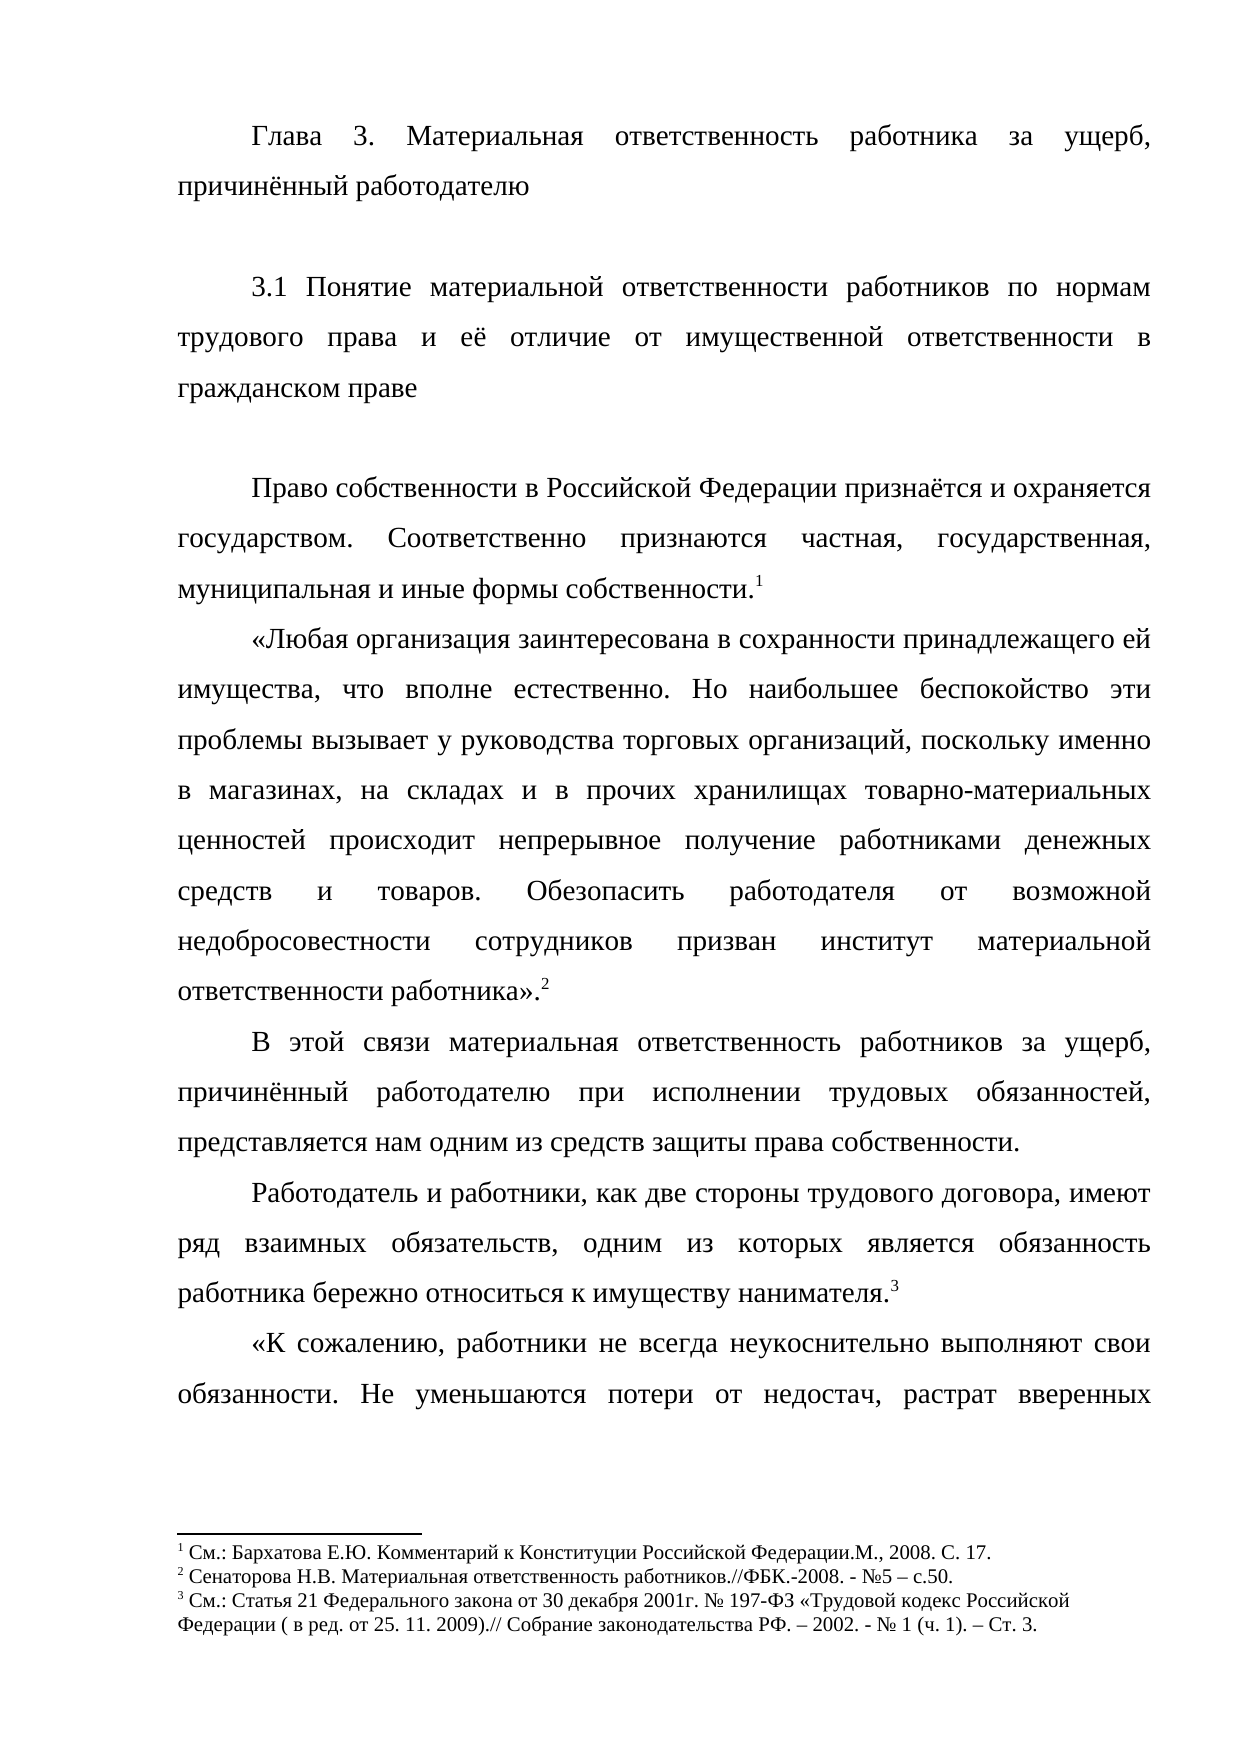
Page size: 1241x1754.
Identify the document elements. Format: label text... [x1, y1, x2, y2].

text «Любая организация заинтересована в сохранности принадлежащего ей имущества, что вполне естественно. Но наибольшее беспокойство эти проблемы вызывает у руководства торговых организаций, поскольку именно в магазинах, на складах и в прочих хранилищах товарно-материальных ценностей происходит непрерывное получение работниками денежных средств и товаров. Обезопасить работодателя от возможной недобросовестности сотрудников призван институт материальной ответственности работника». [177, 621, 1152, 1007]
text Право собственности в Российской Федерации признаётся и охраняется государством. Соответственно признаются частная, государственная, муниципальная и иные формы собственности. [177, 470, 1152, 604]
text В этой связи материальная ответственность работников за ущерб, причинённый работодателю при исполнении трудовых обязанностей, представляется нам одним из средств защиты права собственности. [177, 1024, 1152, 1158]
text 3.1 Понятие материальной ответственности работников по нормам трудового права и её отличие от имущественной ответственности в гражданском праве [177, 269, 1152, 403]
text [177, 1326, 1152, 1409]
text Работодатель и работники, как две стороны трудового договора, имеют ряд взаимных обязательств, одним из которых является обязанность работника бережно относиться к имуществу нанимателя. [177, 1175, 1152, 1309]
text Глава 3. Материальная ответственность работника за ущерб, причинённый работодателю [177, 118, 1152, 202]
